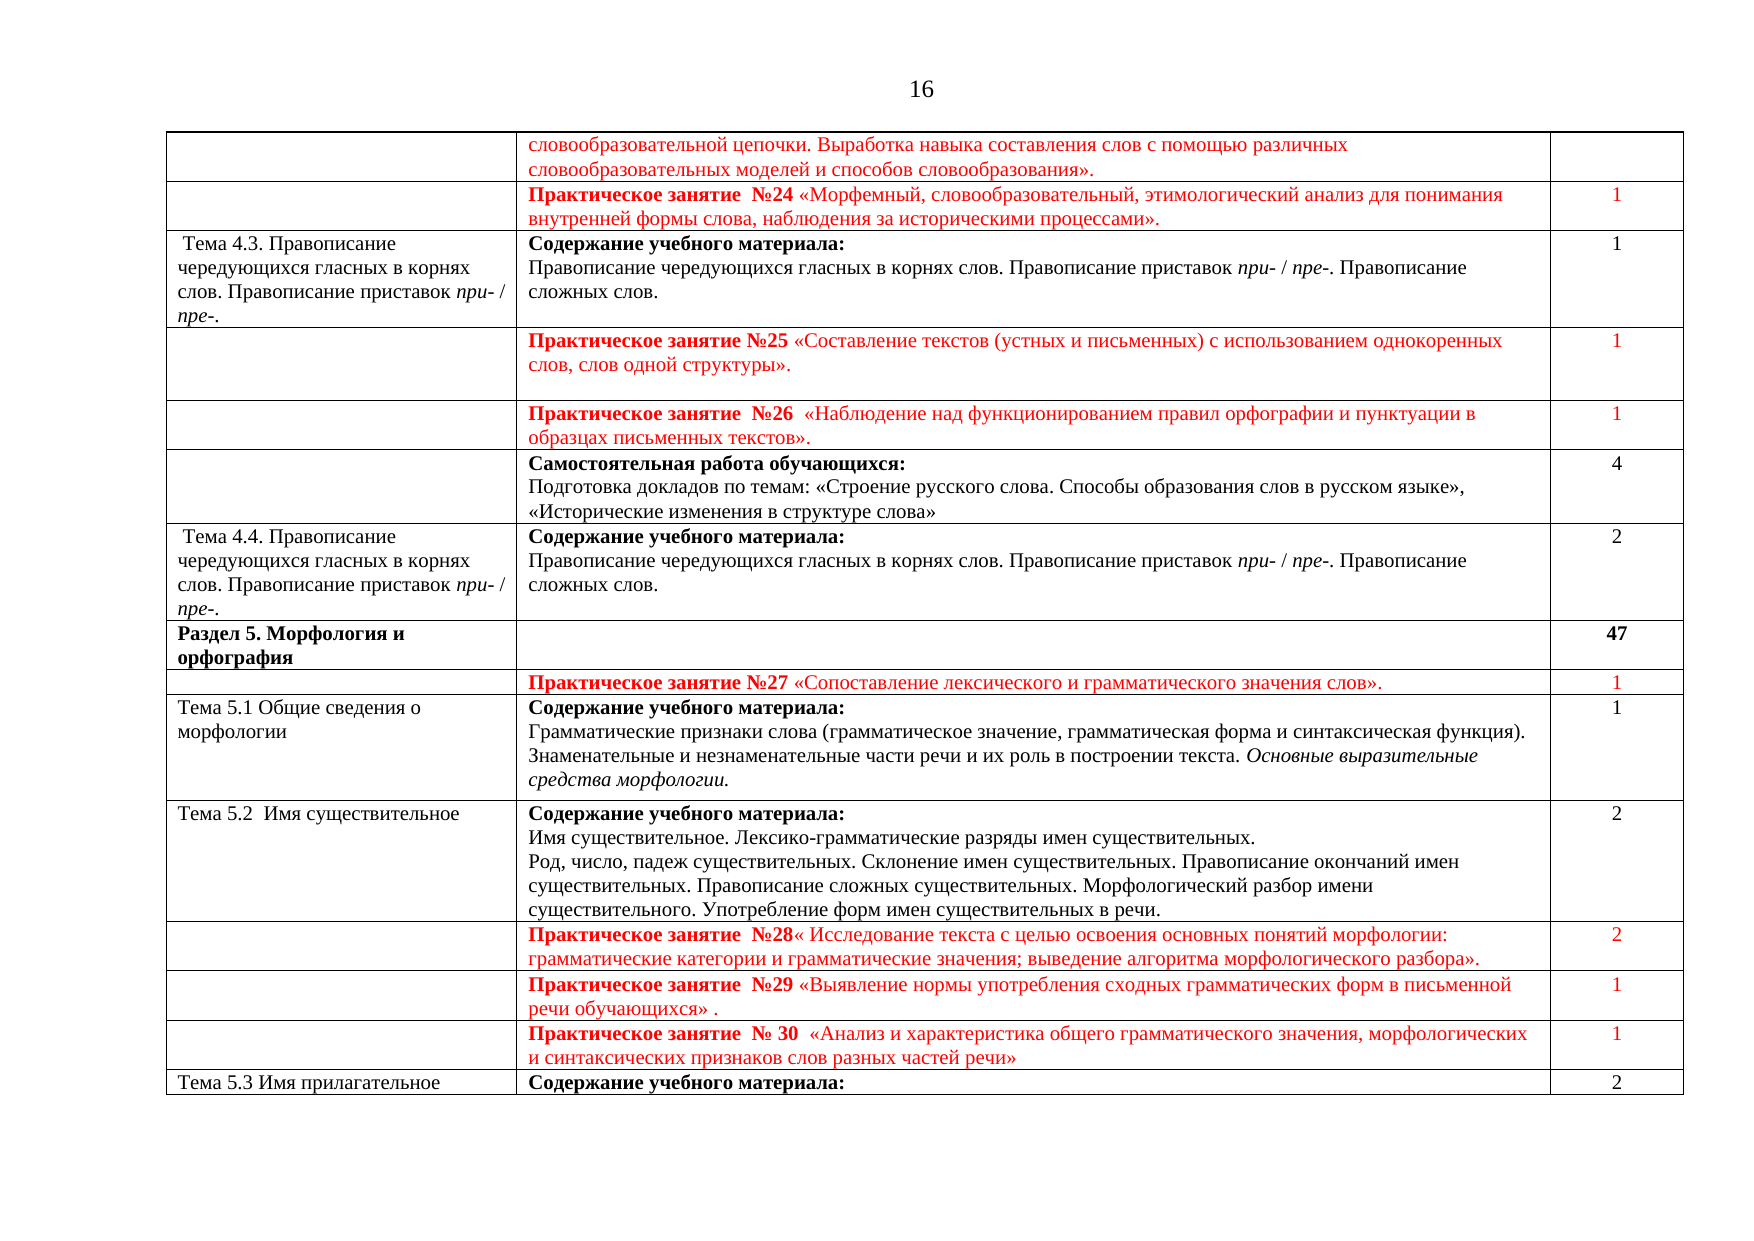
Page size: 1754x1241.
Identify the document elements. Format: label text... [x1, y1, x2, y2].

table_cell [167, 670, 516, 694]
table_cell [517, 621, 1550, 669]
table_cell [517, 133, 1550, 181]
table_cell [167, 1021, 516, 1069]
table_cell Содержание учебного материала: Правописание чередующихся гласных в корнях слов. Правописание приставок при- / пре-. Правописание сложных слов. [517, 231, 1550, 327]
table_cell 1 [1551, 971, 1683, 1019]
table_cell 2 [1551, 801, 1683, 921]
table_cell 1 [1551, 401, 1683, 449]
table_cell [167, 401, 516, 449]
table_cell [167, 182, 516, 230]
table_cell Тема 4.4. Правописание чередующихся гласных в корнях слов. Правописание приставок при- / пре-. [167, 524, 516, 620]
table_cell 1 [1551, 695, 1683, 800]
table_cell [167, 133, 516, 181]
table_cell [167, 450, 516, 523]
table_cell Содержание учебного материала: Имя существительное. Лексико-грамматические разряды имен существительных. Род, число, падеж существительных. Склонение имен существительных. Правописание окончаний имен существительных. Правописание сложных существительных. Морфологический разбор имени существительного. Употребление форм имен существительных в речи. [517, 801, 1550, 921]
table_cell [167, 1070, 516, 1094]
table_cell 1 [1551, 231, 1683, 327]
table_cell Практическое занятие №26 «Наблюдение над функционированием правил орфографии и пунктуации в образцах письменных текстов». [517, 401, 1550, 449]
table_cell 2 [1551, 922, 1683, 970]
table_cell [517, 1070, 1550, 1094]
table_cell Тема 5.1 Общие сведения о морфологии [167, 695, 516, 800]
table_cell Содержание учебного материала: Правописание чередующихся гласных в корнях слов. Правописание приставок при- / пре-. Правописание сложных слов. [517, 524, 1550, 620]
table_cell Практическое занятие № 30 «Анализ и характеристика общего грамматического значения, морфологических и синтаксических признаков слов разных частей речи» [517, 1021, 1550, 1069]
table_cell [167, 328, 516, 400]
table_cell 1 [1551, 328, 1683, 400]
table_cell [167, 922, 516, 970]
table_cell Раздел 5. Морфология и орфография [167, 621, 516, 669]
table_cell Содержание учебного материала: Грамматические признаки слова (грамматическое значение, грамматическая форма и синтаксическая функция). Знаменательные и незнаменательные части речи и их роль в построении текста. Основные выразительные средства морфологии. [517, 695, 1550, 800]
table_cell 2 [1551, 524, 1683, 620]
table_cell 1 [1551, 133, 1683, 181]
table_cell Тема 5.2 Имя существительное [167, 801, 516, 921]
table_cell Практическое занятие №29 «Выявление нормы употребления сходных грамматических форм в письменной речи обучающихся» . [517, 971, 1550, 1019]
table_cell 2 [1551, 1070, 1683, 1094]
table_cell 1 [1551, 1021, 1683, 1069]
table_cell 4 [1551, 450, 1683, 523]
table_cell Практическое занятие №28« Исследование текста с целью освоения основных понятий морфологии: грамматические категории и грамматические значения; выведение алгоритма морфологического разбора». [517, 922, 1550, 970]
table_cell Практическое занятие №25 «Составление текстов (устных и письменных) с использованием однокоренных слов, слов одной структуры». [517, 328, 1550, 400]
table_cell 47 [1551, 621, 1683, 669]
table_cell [167, 971, 516, 1019]
table_cell Практическое занятие №24 «Морфемный, словообразовательный, этимологический анализ для понимания внутренней формы слова, наблюдения за историческими процессами». [517, 182, 1550, 230]
table_cell Тема 4.3. Правописание чередующихся гласных в корнях слов. Правописание приставок при- / пре-. [167, 231, 516, 327]
table_cell 1 [1551, 182, 1683, 230]
table_cell Самостоятельная работа обучающихся: Подготовка докладов по темам: «Строение русского слова. Способы образования слов в русском языке», «Исторические изменения в структуре слова» [517, 450, 1550, 523]
table_cell Практическое занятие №27 «Сопоставление лексического и грамматического значения слов». [517, 670, 1550, 694]
table_cell 1 [1551, 670, 1683, 694]
